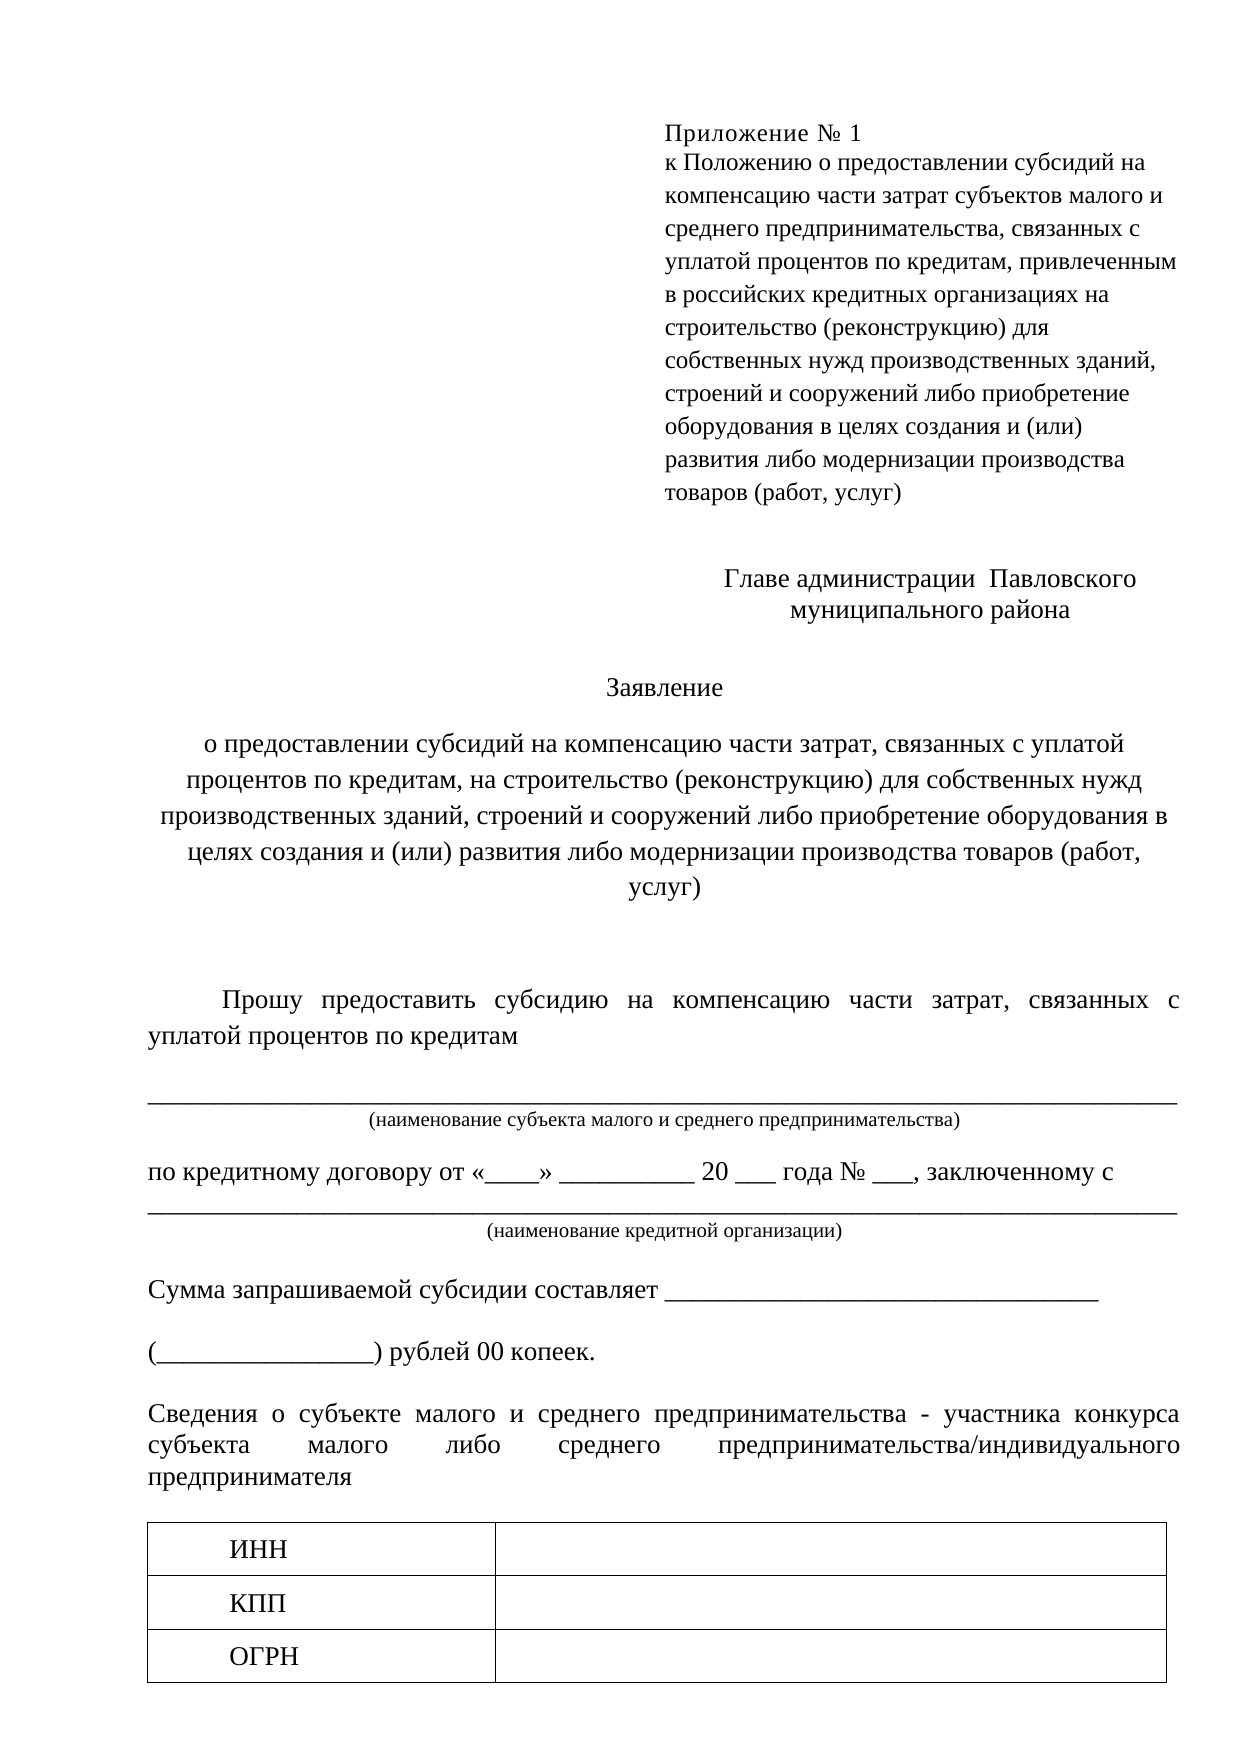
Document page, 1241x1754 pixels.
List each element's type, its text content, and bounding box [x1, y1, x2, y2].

text Заявление [148, 671, 1181, 702]
text Прошу предоставить субсидию на компенсацию части затрат, связанных с уплатой процентов по кредитам [148, 984, 1181, 1051]
text ____________________________________________________________________________ [148, 1186, 1181, 1217]
table_cell [496, 1630, 1166, 1682]
text Сумма запрашиваемой субсидии составляет ________________________________ [148, 1273, 1181, 1304]
text муниципального района [532, 593, 1181, 624]
table_cell ОГРН [148, 1630, 495, 1682]
table_cell [496, 1576, 1166, 1629]
text Приложение № 1 [148, 118, 1181, 147]
table_header [496, 1523, 1166, 1575]
text к Положению о предоставлении субсидий на компенсацию части затрат субъектов малого и среднего предпринимательства, связанных с уплатой процентов по кредитам, привлеченным в российских кредитных организациях на строительство (реконструкцию) для собственных нужд производственных зданий, строений и сооружений либо приобретение оборудования в целях создания и (или) развития либо модернизации производства товаров (работ, услуг) [664, 147, 1181, 506]
text Сведения о субъекте малого и среднего предпринимательства - участника конкурса субъекта малого либо среднего предпринимательства/индивидуального предпринимателя [148, 1397, 1181, 1491]
text Главе администрации Павловского [532, 562, 1181, 593]
text (________________) рублей 00 копеек. [148, 1335, 1181, 1366]
text о предоставлении субсидий на компенсацию части затрат, связанных с уплатой процентов по кредитам, на строительство (реконструкцию) для собственных нужд производственных зданий, строений и сооружений либо приобретение оборудования в целях создания и (или) развития либо модернизации производства товаров (работ, услуг) [148, 728, 1181, 902]
table_header ИНН [148, 1523, 495, 1575]
text (наименование кредитной организации) [148, 1217, 1181, 1242]
text ____________________________________________________________________________ [148, 1076, 1181, 1107]
table_cell КПП [148, 1576, 495, 1629]
text (наименование субъекта малого и среднего предпринимательства) [148, 1107, 1181, 1131]
text по кредитному договору от «____» __________ 20 ___ года № ___, заключенному с [148, 1155, 1181, 1186]
